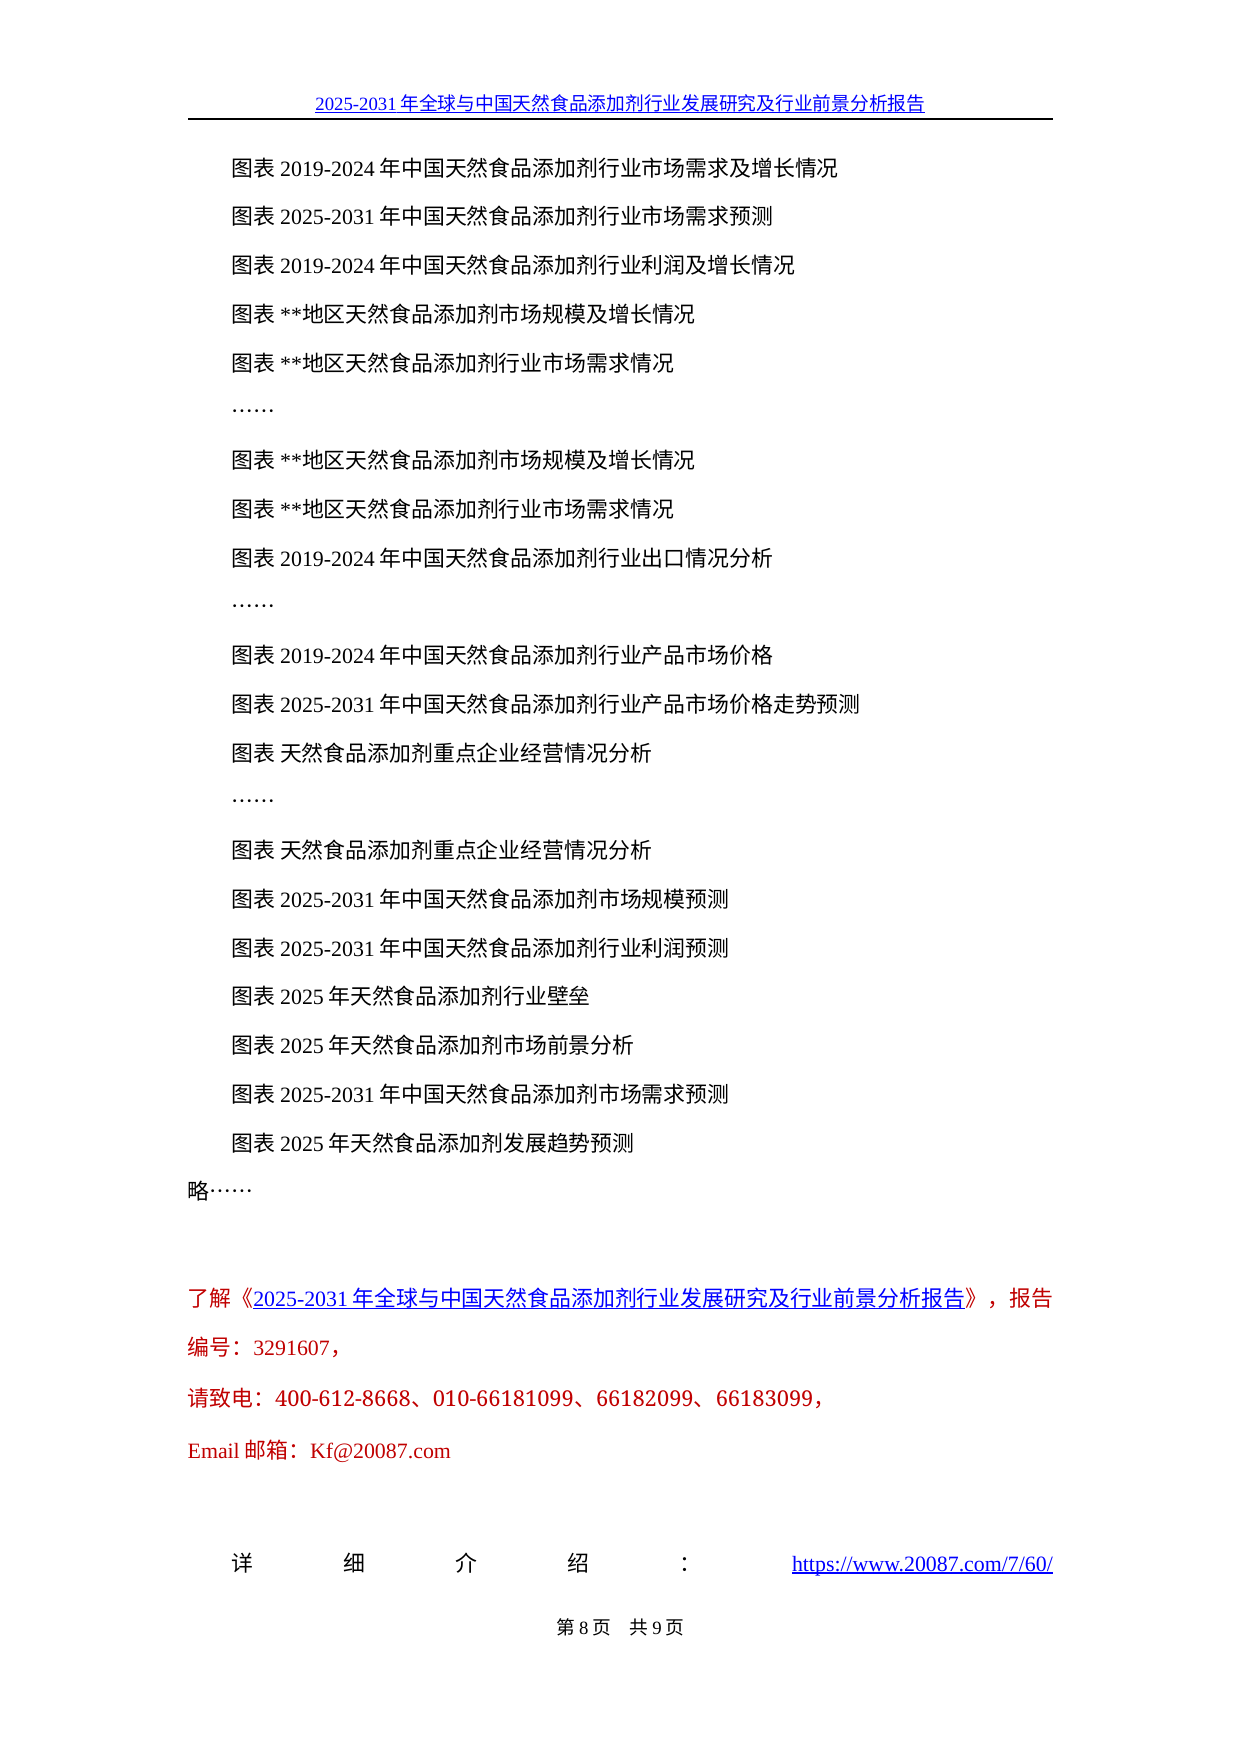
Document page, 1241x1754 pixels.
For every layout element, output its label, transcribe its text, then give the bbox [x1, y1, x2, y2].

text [187, 150, 1053, 1206]
text 了解《2025-2031年全球与中国天然食品添加剂行业发展研究及行业前景分析报告》，报告编号：3291607， [187, 1280, 1053, 1362]
text Email邮箱：Kf@20087.com [187, 1432, 1053, 1465]
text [187, 1545, 1053, 1578]
text 请致电：400-612-8668、010-66181099、66182099、66183099， [187, 1381, 1053, 1413]
